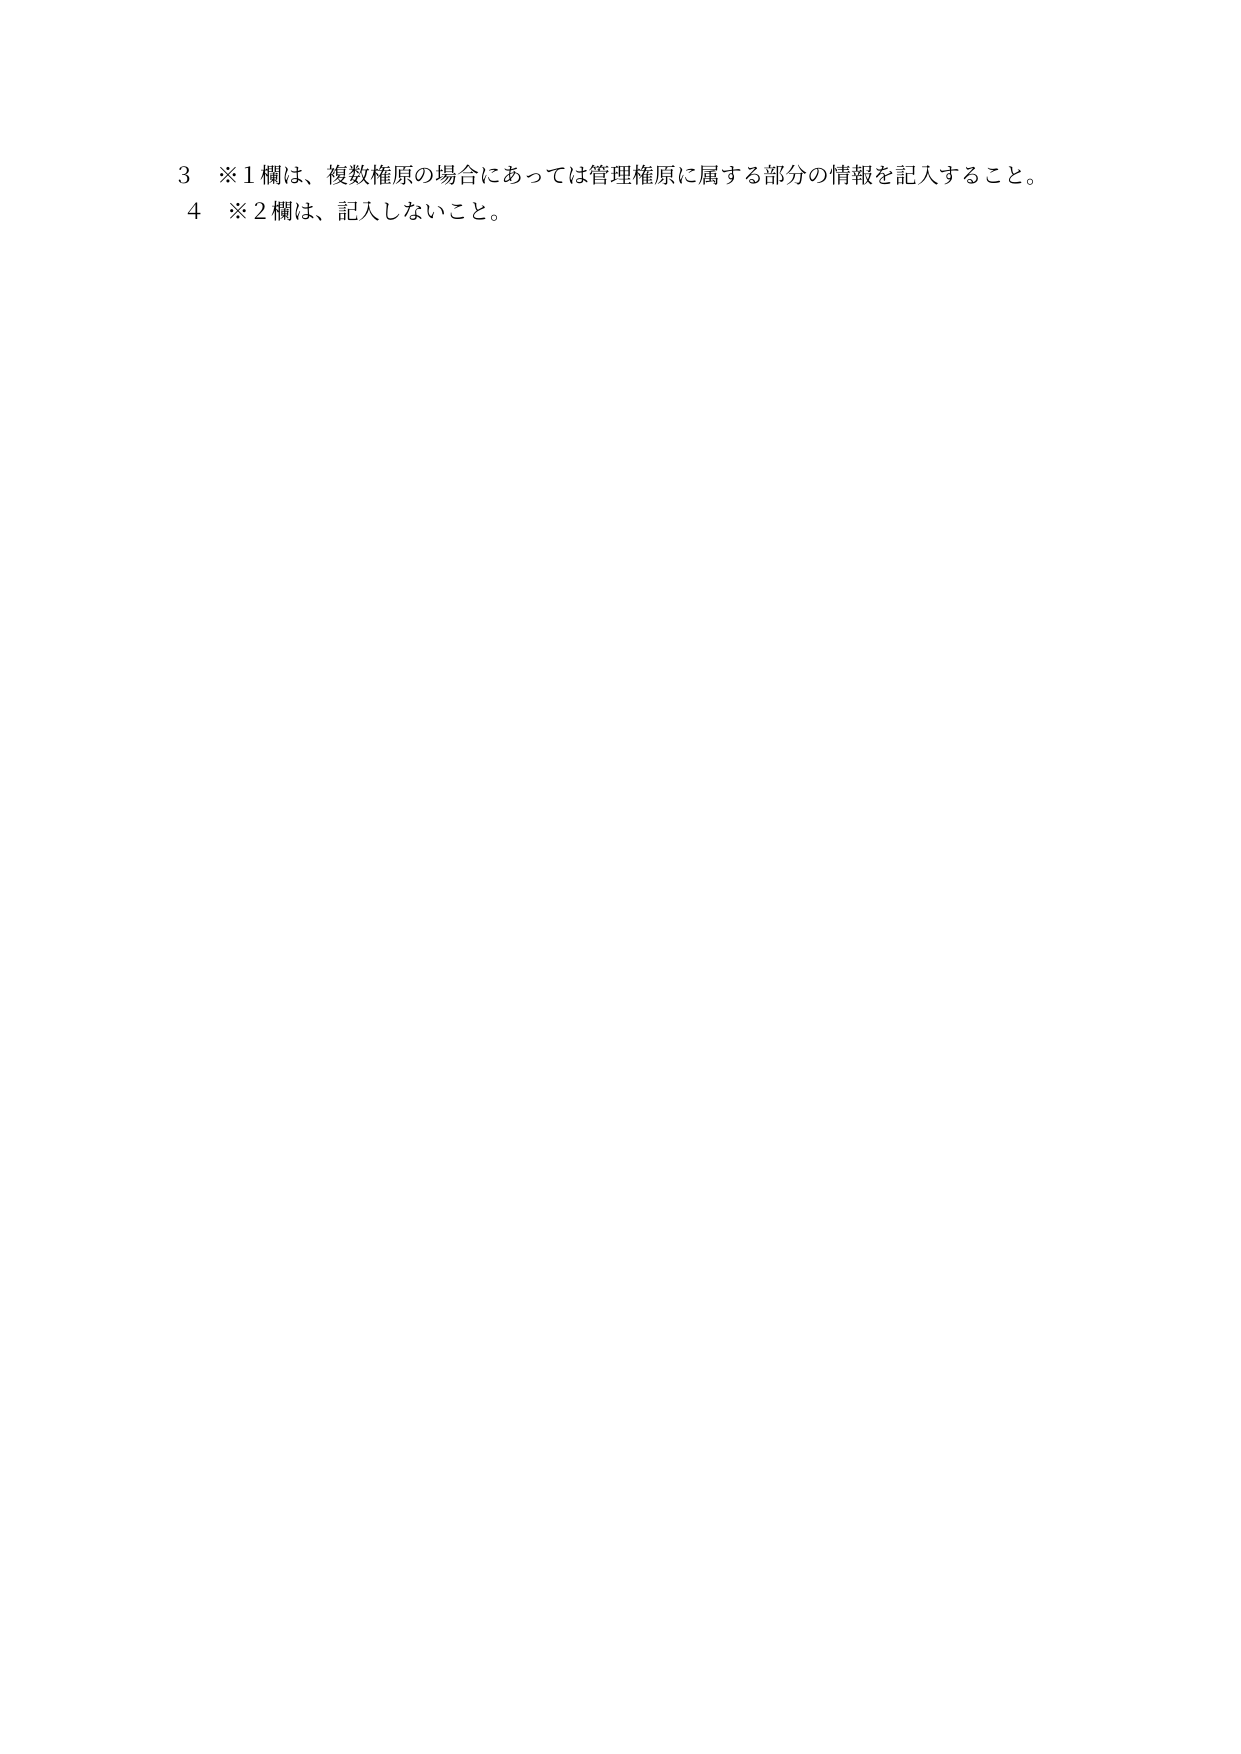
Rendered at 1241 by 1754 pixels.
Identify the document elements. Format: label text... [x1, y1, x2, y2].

text ３ ※１欄は、複数権原の場合にあっては管理権原に属する部分の情報を記入すること。 [118, 156, 1152, 192]
text ４ ※２欄は、記入しないこと。 [118, 192, 1152, 228]
